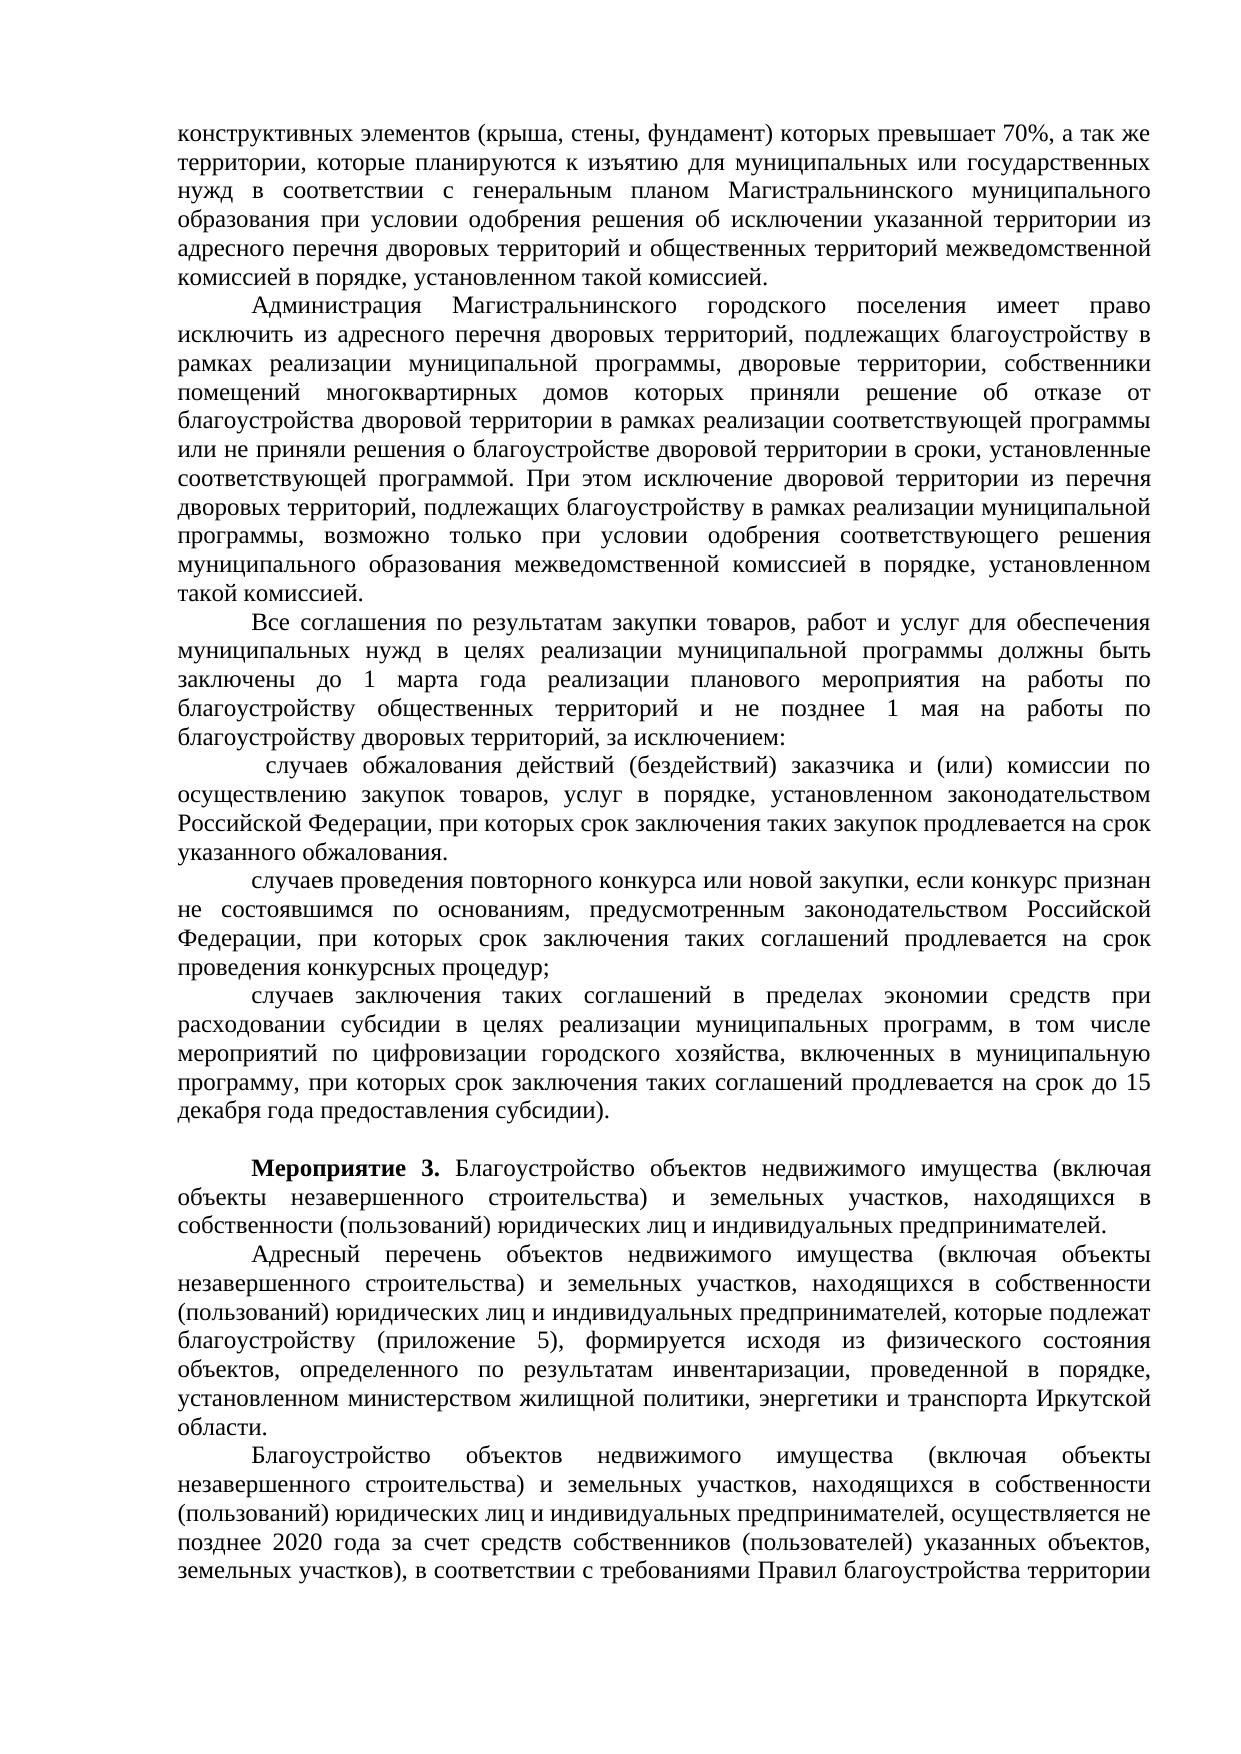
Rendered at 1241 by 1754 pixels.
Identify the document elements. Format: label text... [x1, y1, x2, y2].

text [177, 1441, 1152, 1584]
text случаев заключения таких соглашений в пределах экономии средств при расходовании субсидии в целях реализации муниципальных программ, в том числе мероприятий по цифровизации городского хозяйства, включенных в муниципальную программу, при которых срок заключения таких соглашений продлевается на срок до 15 декабря года предоставления субсидии). [177, 981, 1152, 1124]
text Администрация Магистральнинского городского поселения имеет право исключить из адресного перечня дворовых территорий, подлежащих благоустройству в рамках реализации муниципальной программы, дворовые территории, собственники помещений многоквартирных домов которых приняли решение об отказе от благоустройства дворовой территории в рамках реализации соответствующей программы или не приняли решения о благоустройстве дворовой территории в сроки, установленные соответствующей программой. При этом исключение дворовой территории из перечня дворовых территорий, подлежащих благоустройству в рамках реализации муниципальной программы, возможно только при условии одобрения соответствующего решения муниципального образования межведомственной комиссией в порядке, установленном такой комиссией. [177, 291, 1152, 607]
text случаев обжалования действий (бездействий) заказчика и (или) комиссии по осуществлению закупок товаров, услуг в порядке, установленном законодательством Российской Федерации, при которых срок заключения таких закупок продлевается на срок указанного обжалования. [177, 751, 1152, 866]
text случаев проведения повторного конкурса или новой закупки, если конкурс признан не состоявшимся по основаниям, предусмотренным законодательством Российской Федерации, при которых срок заключения таких соглашений продлевается на срок проведения конкурсных процедур; [177, 866, 1152, 981]
text Мероприятие 3. Благоустройство объектов недвижимого имущества (включая объекты незавершенного строительства) и земельных участков, находящихся в собственности (пользований) юридических лиц и индивидуальных предпринимателей. [177, 1153, 1152, 1239]
text Адресный перечень объектов недвижимого имущества (включая объекты незавершенного строительства) и земельных участков, находящихся в собственности (пользований) юридических лиц и индивидуальных предпринимателей, которые подлежат благоустройству (приложение 5), формируется исходя из физического состояния объектов, определенного по результатам инвентаризации, проведенной в порядке, установленном министерством жилищной политики, энергетики и транспорта Иркутской области. [177, 1239, 1152, 1441]
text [177, 118, 1152, 291]
text Все соглашения по результатам закупки товаров, работ и услуг для обеспечения муниципальных нужд в целях реализации муниципальной программы должны быть заключены до 1 марта года реализации планового мероприятия на работы по благоустройству общественных территорий и не позднее 1 мая на работы по благоустройству дворовых территорий, за исключением: [177, 607, 1152, 751]
